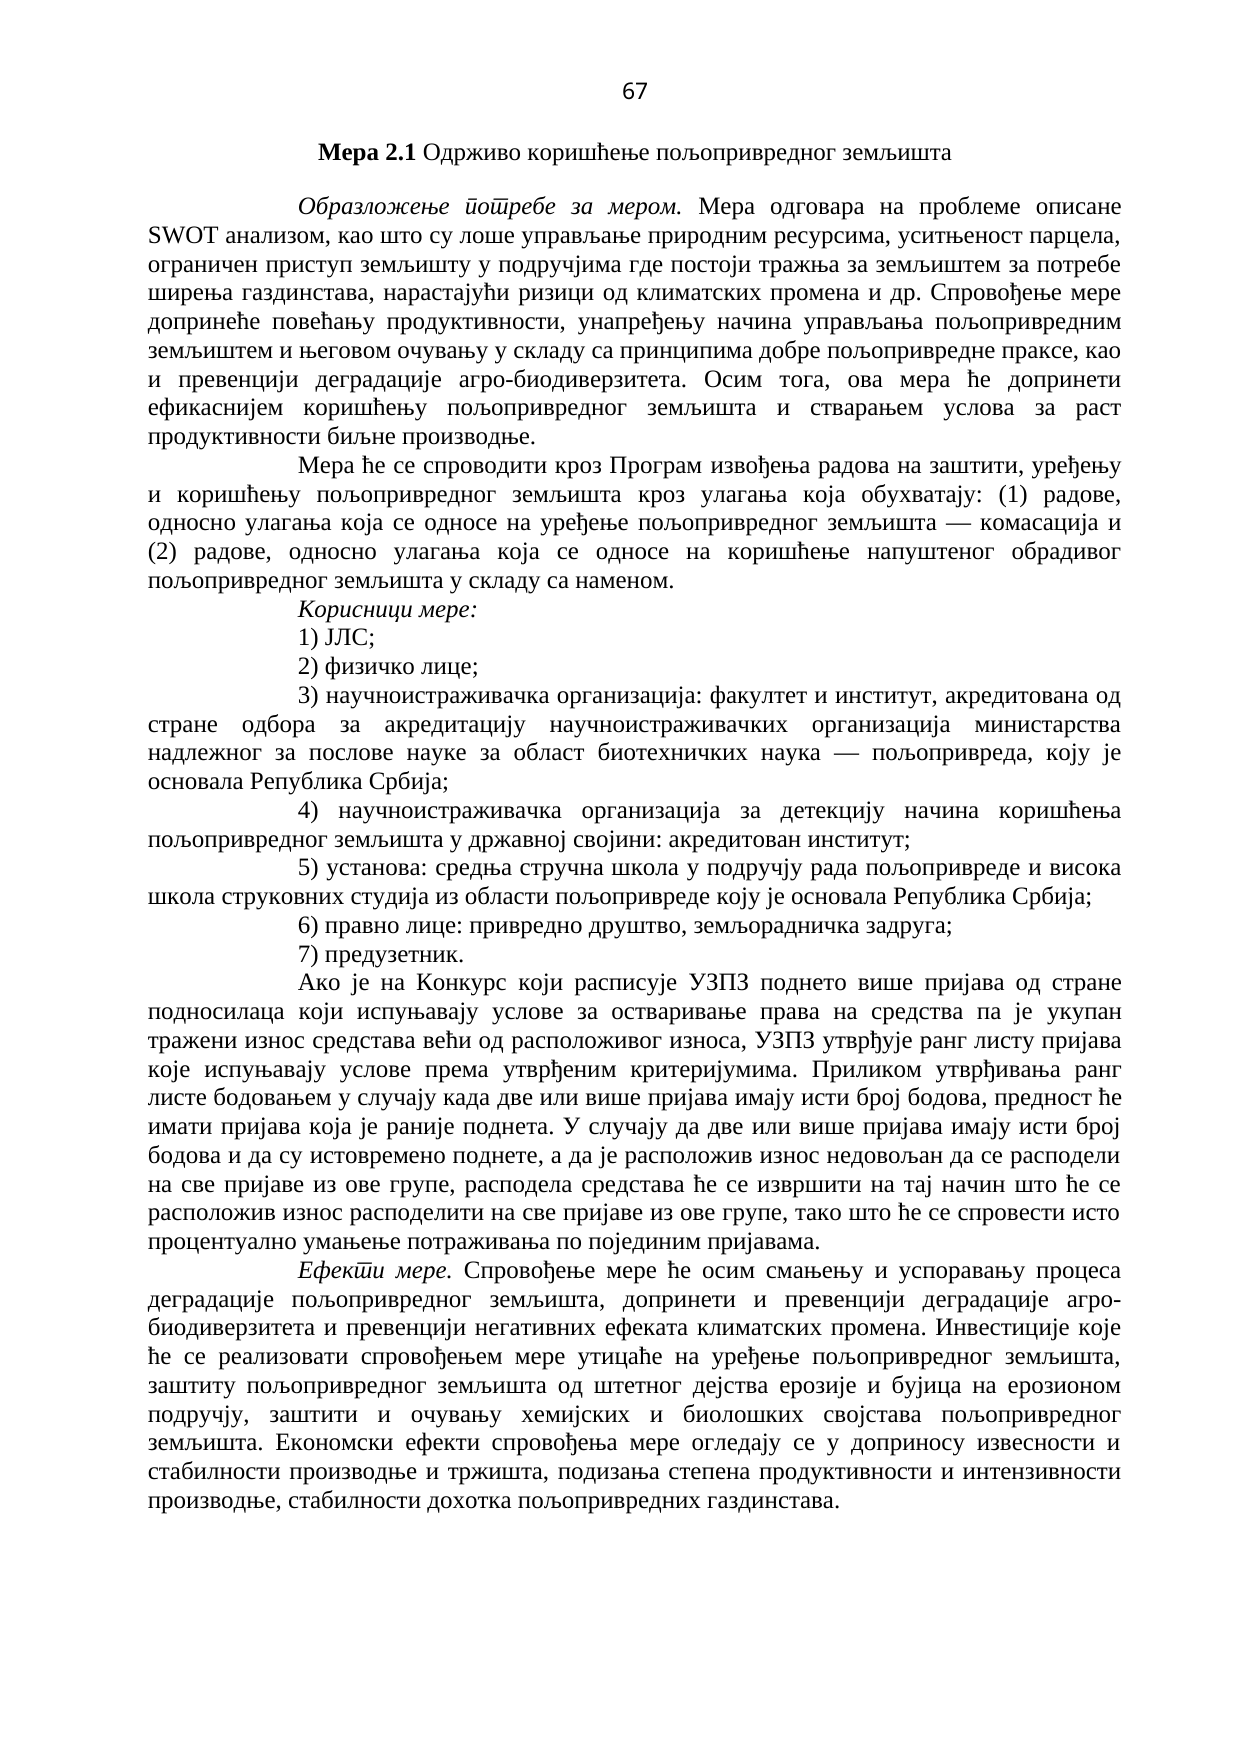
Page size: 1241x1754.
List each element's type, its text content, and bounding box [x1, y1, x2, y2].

text Образложење потребе за мером. Мера одговара на проблеме описане SWOT анализом, као што су лоше управљање природним ресурсима, уситњеност парцела, ограничен приступ земљишту у подручјима где постоји тражња за земљиштем за потребе ширења газдинстава, нарастајући ризици од климатских промена и др. Спровођење мере допринеће повећању продуктивности, унапређењу начина управљања пољопривредним земљиштем и његовом очувању у складу са принципима добре пољопривредне праксе, као и превенцији деградације агро-биодиверзитета. Осим тога, ова мера ће допринети ефикаснијем коришћењу пољопривредног земљишта и стварањем услова за раст продуктивности биљне производње. [148, 191, 1122, 450]
text Ако је на Конкурс који расписује УЗПЗ поднето више пријава од стране подносилаца који испуњавају услове за остваривање права на средства па је укупан тражени износ средстава већи од расположивог износа, УЗПЗ утврђује ранг листу пријава које испуњавају услове према утврђеним критеријумима. Приликом утврђивања ранг листе бодовањем у случају када две или више пријава имају исти број бодова, предност ће имати пријава која је раније поднета. У случају да две или више пријава имају исти број бодова и да су истовремено поднете, а да је расположив износ недовољан да се расподели на све пријаве из ове групе, расподела средстава ће се извршити на тај начин што ће се расположив износ расподелити на све пријаве из ове групе, тако што ће се спровести исто процентуално умањење потраживања по појединим пријавама. [148, 967, 1122, 1255]
text 5) установа: средња стручна школа у подручју рада пољопривреде и висока школа струковних студија из области пољопривреде коју је основала Република Србија; [148, 852, 1122, 910]
text 2) физичко лице; [148, 651, 1122, 680]
text Корисници мере: [148, 594, 1122, 622]
text 4) научноистраживачка организација за детекцију начина коришћења пољопривредног земљишта у државној својини: акредитован институт; [148, 795, 1122, 852]
text 6) правно лице: привредно друштво, земљорадничка задруга; [148, 910, 1122, 939]
text 3) научноистраживачка организација: факултет и институт, акредитована од стране одбора за акредитацију научноистраживачких организација министарства надлежног за послове науке за област биотехничких наука — пољопривреда, коју је основала Република Србија; [148, 680, 1122, 795]
text 1) ЈЛС; [148, 622, 1122, 651]
text Мера 2.1 Одрживо коришћење пољопривредног земљишта [148, 137, 1122, 166]
text 7) предузетник. [148, 939, 1122, 967]
text Мера ће се спроводити кроз Програм извођења радова на заштити, уређењу и коришћењу пољопривредног земљишта кроз улагања која обухватају: (1) радове, односно улагања која се односе на уређење пољопривредног земљишта — комасација и (2) радове, односно улагања која се односе на коришћење напуштеног обрадивог пољопривредног земљишта у складу са наменом. [148, 450, 1122, 594]
text Ефекти мере. Спровођење мере ће осим смањењу и успоравању процеса деградације пољопривредног земљишта, допринети и превенцији деградације агро-биодиверзитета и превенцији негативних ефеката климатских промена. Инвестиције које ће се реализовати спровођењем мере утицаће на уређење пољопривредног земљишта, заштиту пољопривредног земљишта од штетног дејства ерозије и бујица на ерозионом подручју, заштити и очувању хемијских и биолошких својстава пољопривредног земљишта. Економски ефекти спровођења мере огледају се у доприносу извесности и стабилности производње и тржишта, подизања степена продуктивности и интензивности производње, стабилности дохотка пољопривредних газдинстава. [148, 1255, 1122, 1514]
